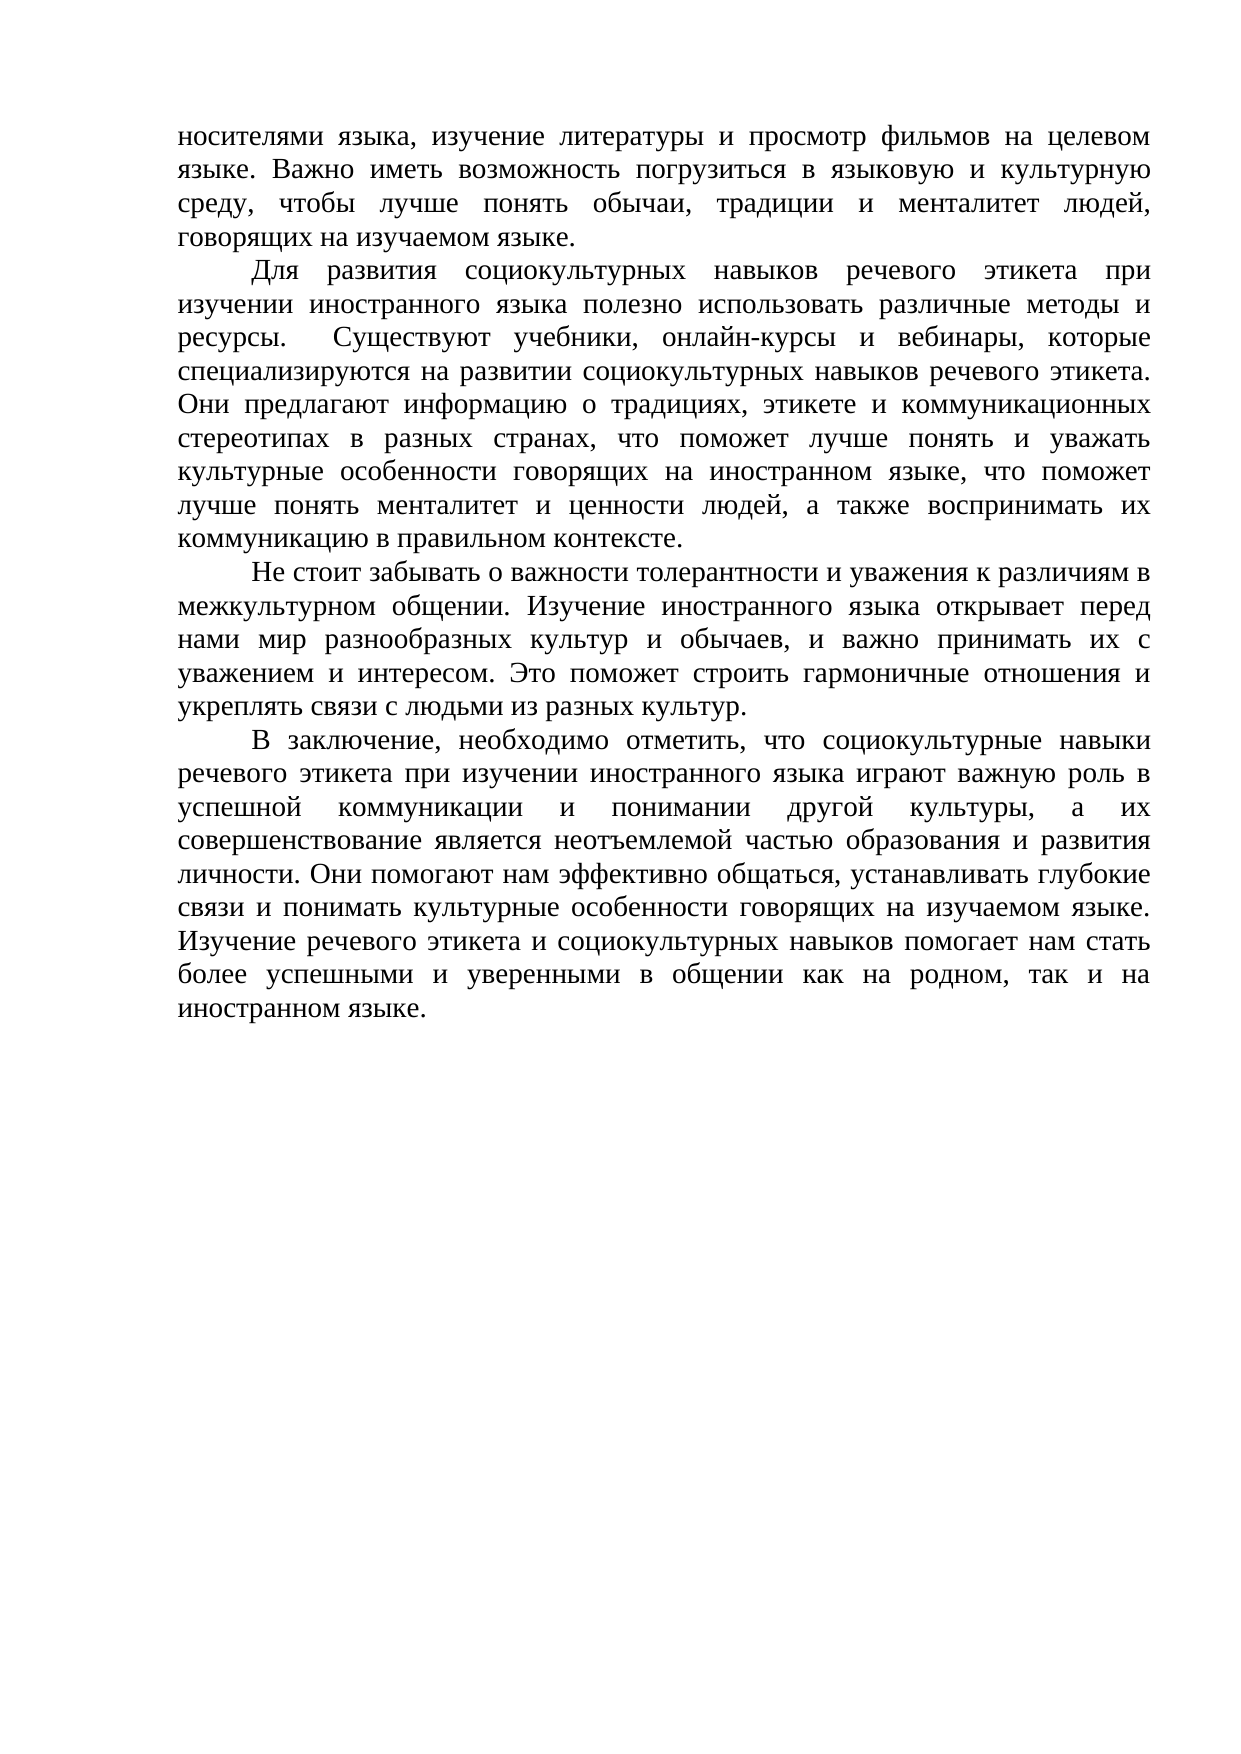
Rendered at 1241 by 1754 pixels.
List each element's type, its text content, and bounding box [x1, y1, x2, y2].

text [177, 118, 1152, 252]
text Не стоит забывать о важности толерантности и уважения к различиям в межкультурном общении. Изучение иностранного языка открывает перед нами мир разнообразных культур и обычаев, и важно принимать их с уважением и интересом. Это поможет строить гармоничные отношения и укреплять связи с людьми из разных культур. [177, 554, 1152, 722]
text Для развития социокультурных навыков речевого этикета при изучении иностранного языка полезно использовать различные методы и ресурсы. Существуют учебники, онлайн-курсы и вебинары, которые специализируются на развитии социокультурных навыков речевого этикета. Они предлагают информацию о традициях, этикете и коммуникационных стереотипах в разных странах, что поможет лучше понять и уважать культурные особенности говорящих на иностранном языке, что поможет лучше понять менталитет и ценности людей, а также воспринимать их коммуникацию в правильном контексте. [177, 252, 1152, 554]
text В заключение, необходимо отметить, что социокультурные навыки речевого этикета при изучении иностранного языка играют важную роль в успешной коммуникации и понимании другой культуры, а их совершенствование является неотъемлемой частью образования и развития личности. Они помогают нам эффективно общаться, устанавливать глубокие связи и понимать культурные особенности говорящих на изучаемом языке. Изучение речевого этикета и социокультурных навыков помогает нам стать более успешными и уверенными в общении как на родном, так и на иностранном языке. [177, 722, 1152, 1024]
